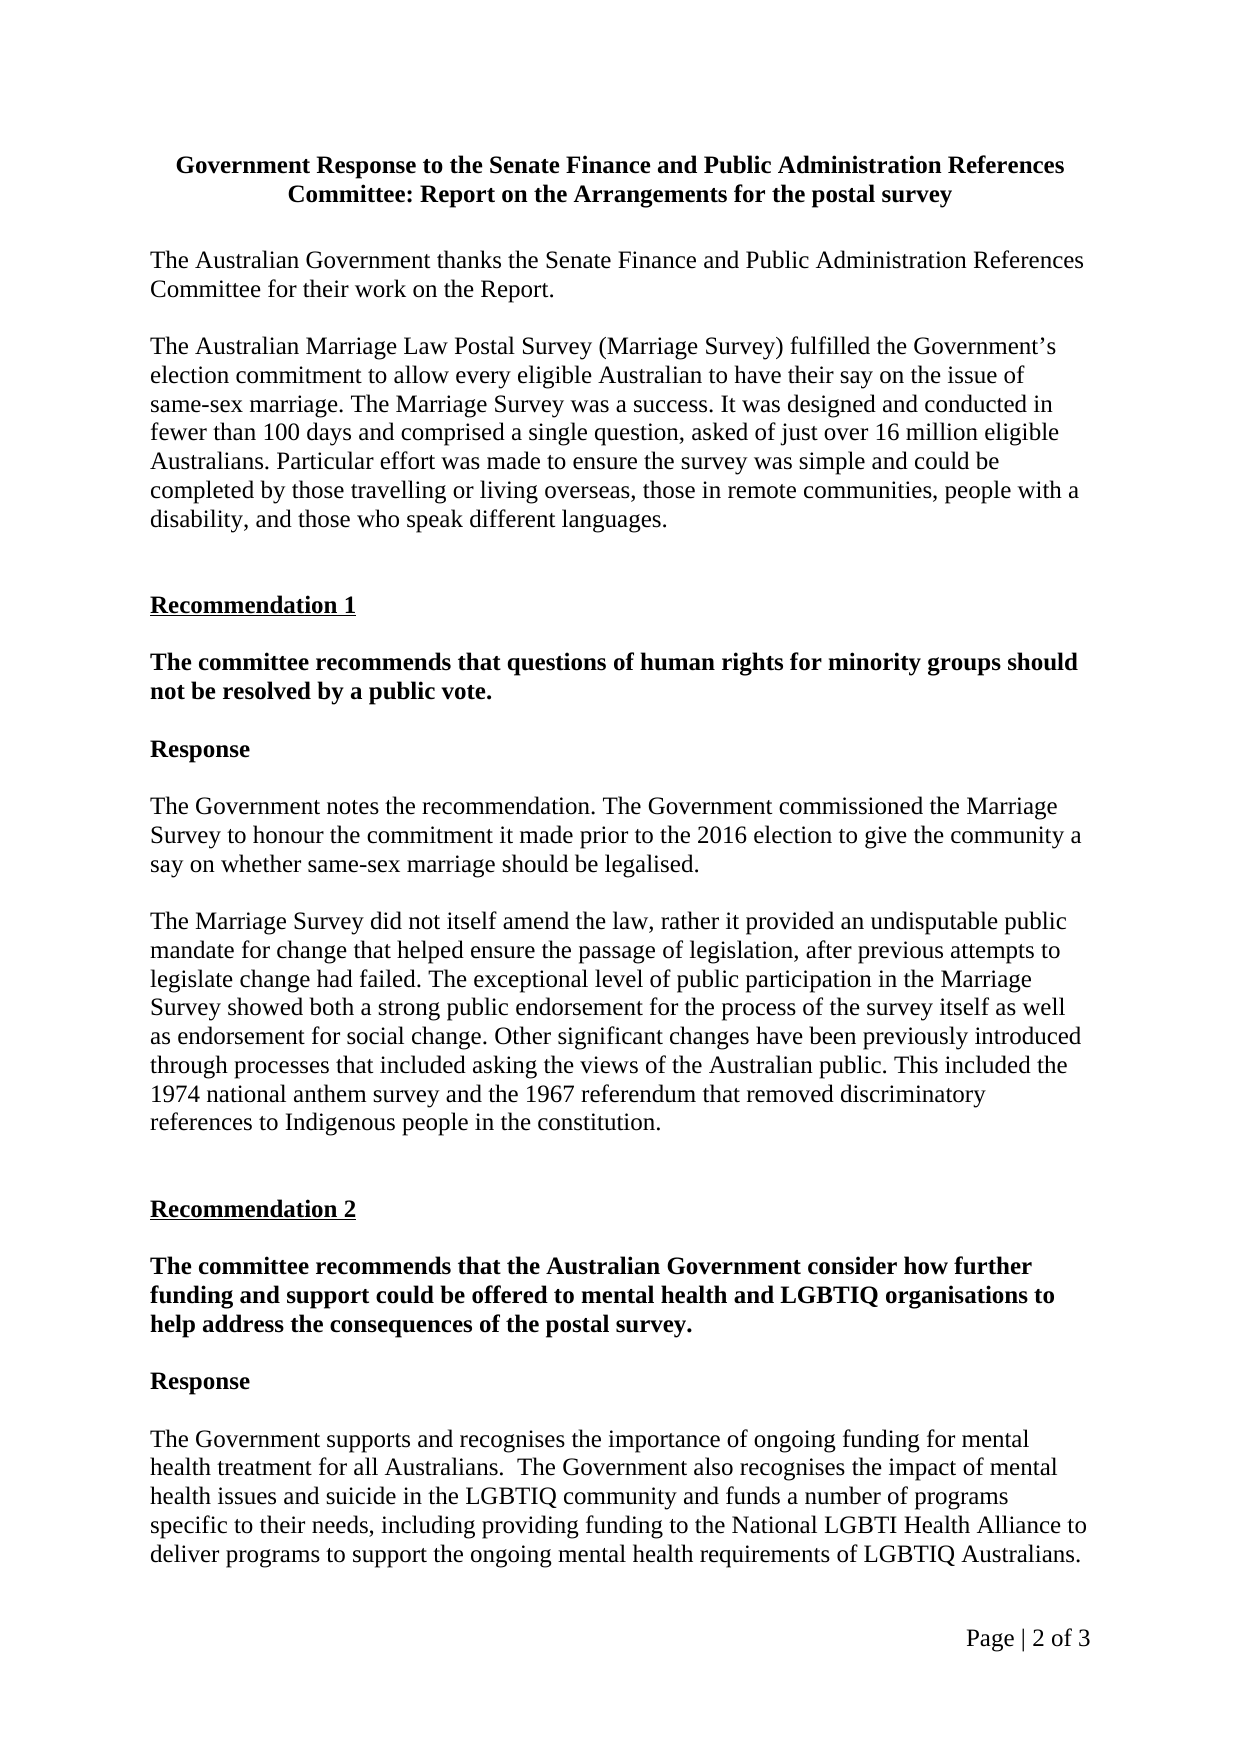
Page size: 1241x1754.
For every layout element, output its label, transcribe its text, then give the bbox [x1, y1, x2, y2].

text Response [150, 734, 1090, 762]
text The Australian Marriage Law Postal Survey (Marriage Survey) fulfilled the Government’s election commitment to allow every eligible Australian to have their say on the issue of same-sex marriage. The Marriage Survey was a success. It was designed and conducted in fewer than 100 days and comprised a single question, asked of just over 16 million eligible Australians. Particular effort was made to ensure the survey was simple and could be completed by those travelling or living overseas, those in remote communities, people with a disability, and those who speak different languages. [150, 331, 1090, 532]
text Government Response to the Senate Finance and Public Administration References Committee: Report on the Arrangements for the postal survey [150, 150, 1090, 207]
text The committee recommends that the Australian Government consider how further funding and support could be offered to mental health and LGBTIQ organisations to help address the consequences of the postal survey. [150, 1251, 1090, 1337]
text Recommendation 1 [150, 590, 1090, 619]
text The Government notes the recommendation. The Government commissioned the Marriage Survey to honour the commitment it made prior to the 2016 election to give the community a say on whether same-sex marriage should be legalised. [150, 791, 1090, 877]
text The Australian Government thanks the Senate Finance and Public Administration References Committee for their work on the Report. [150, 245, 1090, 302]
text The Marriage Survey did not itself amend the law, rather it provided an undisputable public mandate for change that helped ensure the passage of legislation, after previous attempts to legislate change had failed. The exceptional level of public participation in the Marriage Survey showed both a strong public endorsement for the process of the survey itself as well as endorsement for social change. Other significant changes have been previously introduced through processes that included asking the views of the Australian public. This included the 1974 national anthem survey and the 1967 referendum that removed discriminatory references to Indigenous people in the constitution. [150, 906, 1090, 1136]
text The committee recommends that questions of human rights for minority groups should not be resolved by a public vote. [150, 647, 1090, 705]
text The Government supports and recognises the importance of ongoing funding for mental health treatment for all Australians. The Government also recognises the impact of mental health issues and suicide in the LGBTIQ community and funds a number of programs specific to their needs, including providing funding to the National LGBTI Health Alliance to deliver programs to support the ongoing mental health requirements of LGBTIQ Australians. [150, 1424, 1090, 1567]
text Recommendation 2 [150, 1194, 1090, 1222]
text Response [150, 1366, 1090, 1395]
